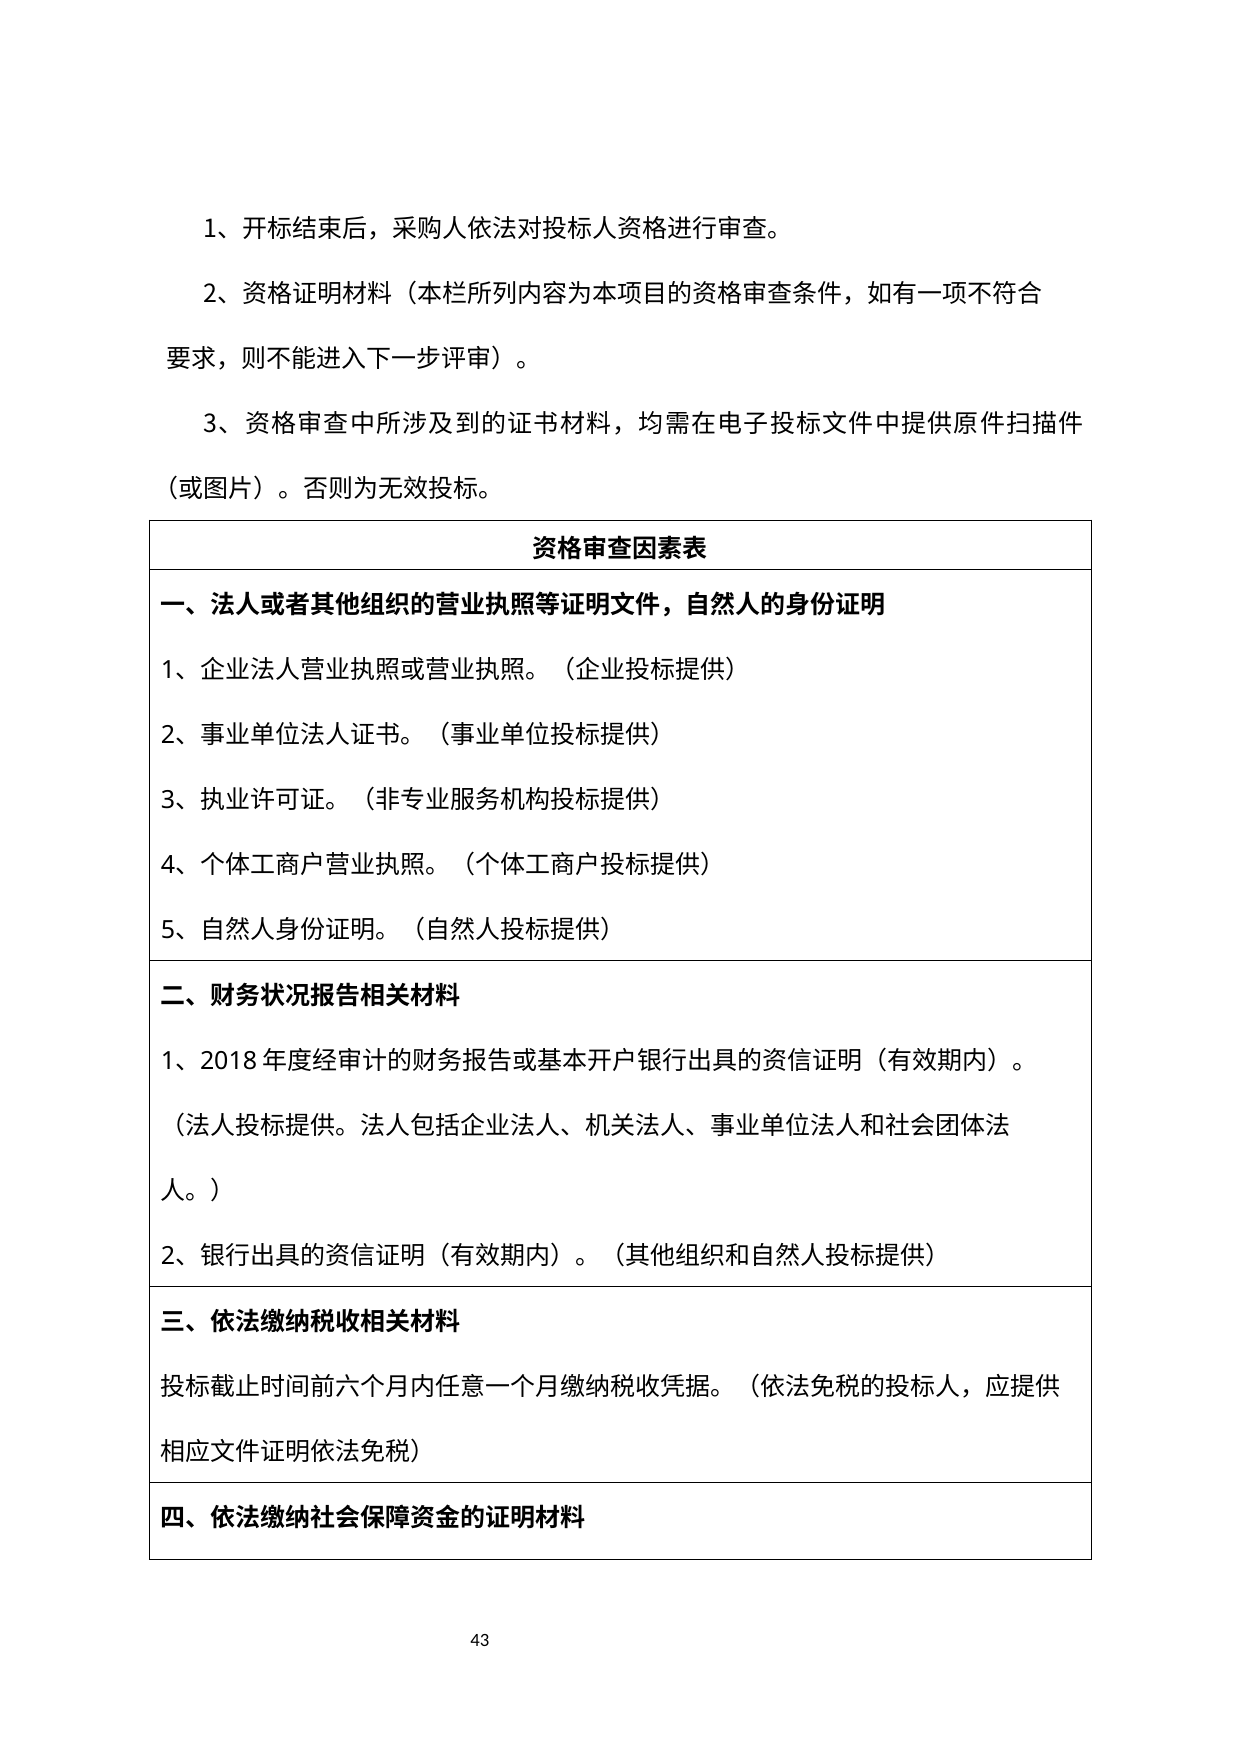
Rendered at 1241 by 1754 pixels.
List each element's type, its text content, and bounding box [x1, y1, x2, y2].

text 1、开标结束后，采购人依法对投标人资格进行审查。 [153, 194, 1087, 259]
table_cell 一、法人或者其他组织的营业执照等证明文件，自然人的身份证明 1、企业法人营业执照或营业执照。（企业投标提供） 2、事业单位法人证书。（事业单位投标提供） 3、执业许可证。（非专业服务机构投标提供） 4、个体工商户营业执照。（个体工商户投标提供） 5、自然人身份证明。（自然人投标提供） [150, 570, 1091, 960]
table_header 资格审查因素表 [150, 521, 1091, 569]
text 3、资格审查中所涉及到的证书材料，均需在电子投标文件中提供原件扫描件（或图片）。否则为无效投标。 [153, 389, 1087, 519]
text 2、资格证明材料（本栏所列内容为本项目的资格审查条件，如有一项不符合要求，则不能进入下一步评审）。 [166, 259, 1043, 389]
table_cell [150, 1483, 1091, 1558]
table_cell 三、依法缴纳税收相关材料 投标截止时间前六个月内任意一个月缴纳税收凭据。（依法免税的投标人，应提供相应文件证明依法免税） [150, 1287, 1091, 1482]
table_cell 二、财务状况报告相关材料 1、2018年度经审计的财务报告或基本开户银行出具的资信证明（有效期内）。（法人投标提供。法人包括企业法人、机关法人、事业单位法人和社会团体法人。） 2、银行出具的资信证明（有效期内）。（其他组织和自然人投标提供） [150, 961, 1091, 1286]
